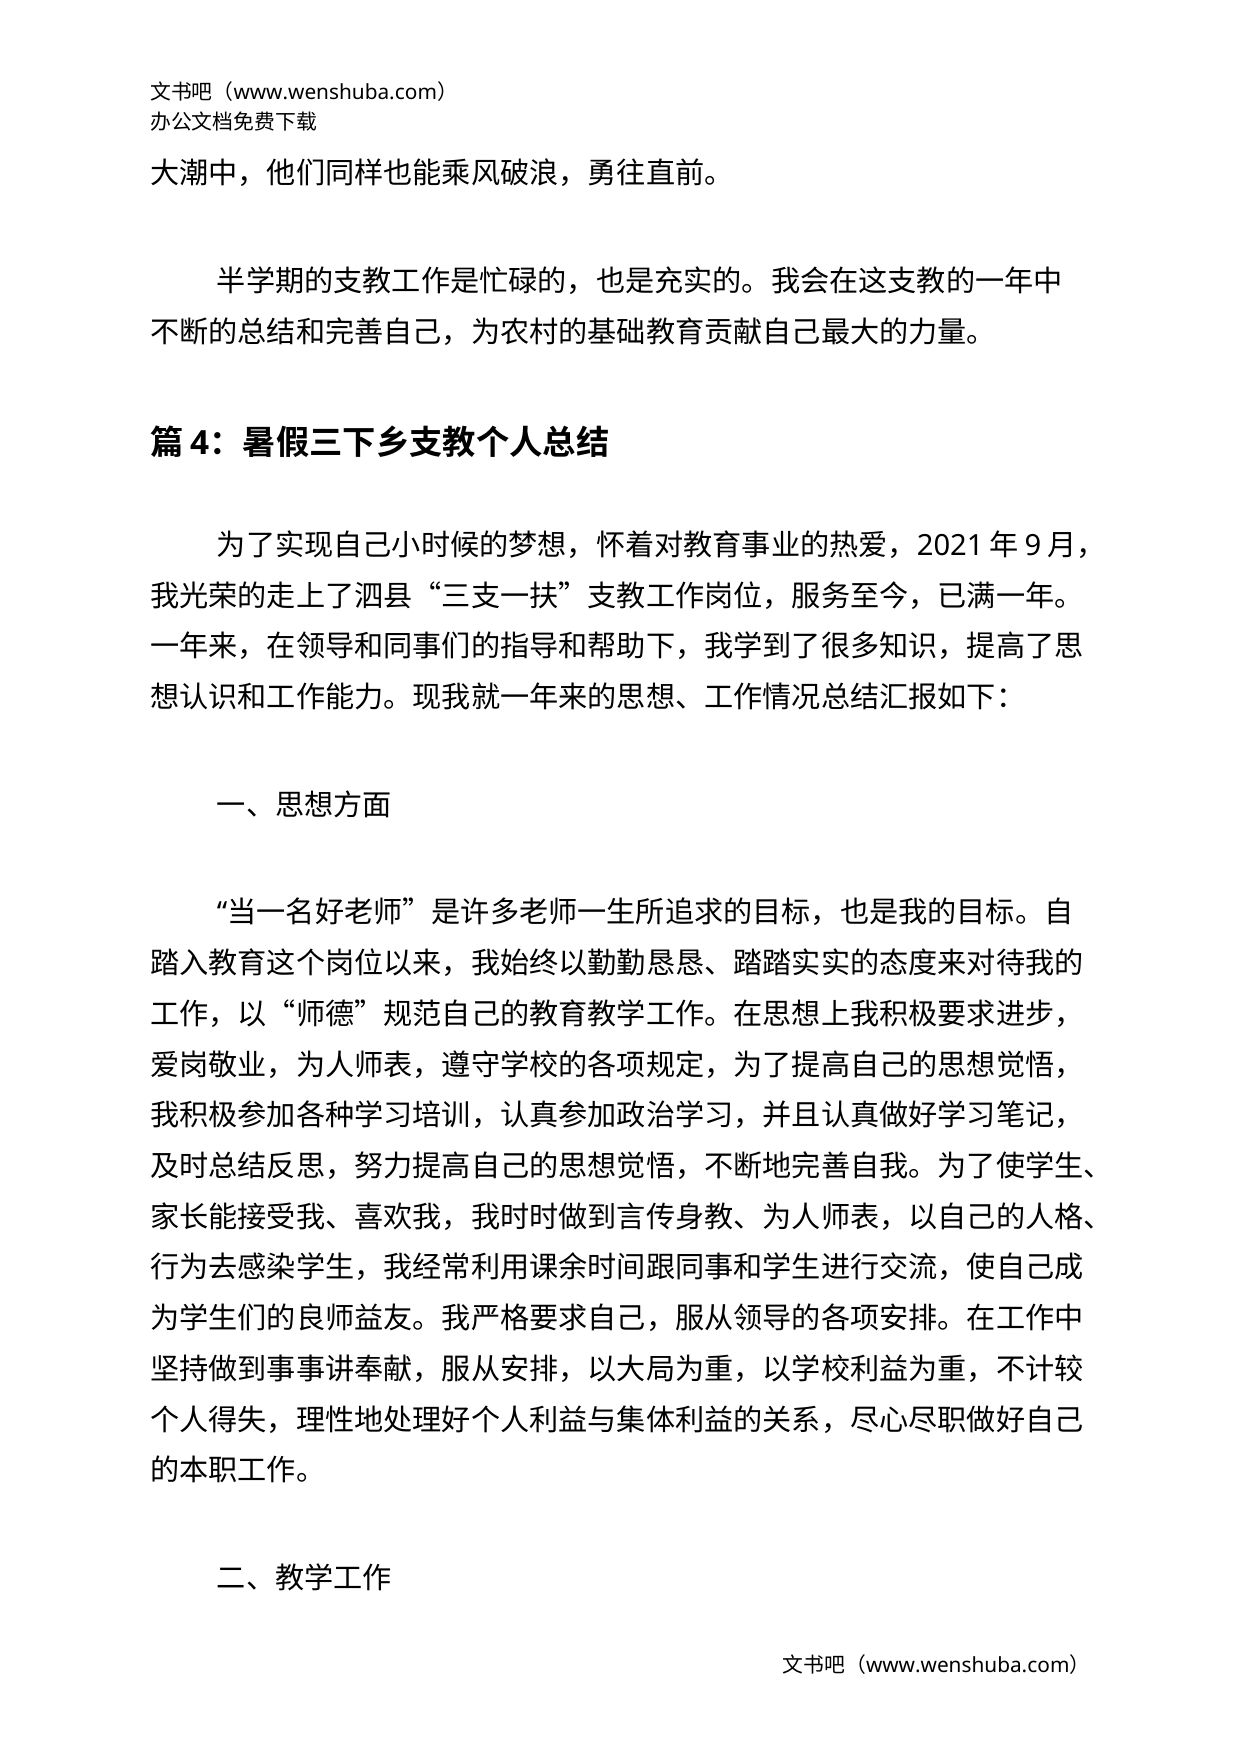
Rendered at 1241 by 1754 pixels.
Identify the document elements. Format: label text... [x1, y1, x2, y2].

text “当一名好老师”是许多老师一生所追求的目标，也是我的目标。自踏入教育这个岗位以来，我始终以勤勤恳恳、踏踏实实的态度来对待我的工作，以“师德”规范自己的教育教学工作。在思想上我积极要求进步，爱岗敬业，为人师表，遵守学校的各项规定，为了提高自己的思想觉悟，我积极参加各种学习培训，认真参加政治学习，并且认真做好学习笔记，及时总结反思，努力提高自己的思想觉悟，不断地完善自我。为了使学生、家长能接受我、喜欢我，我时时做到言传身教、为人师表，以自己的人格、行为去感染学生，我经常利用课余时间跟同事和学生进行交流，使自己成为学生们的良师益友。我严格要求自己，服从领导的各项安排。在工作中坚持做到事事讲奉献，服从安排，以大局为重，以学校利益为重，不计较个人得失，理性地处理好个人利益与集体利益的关系，尽心尽职做好自己的本职工作。 [150, 889, 1090, 1489]
text 为了实现自己小时候的梦想，怀着对教育事业的热爱，2021年9月，我光荣的走上了泗县“三支一扶”支教工作岗位，服务至今，已满一年。一年来，在领导和同事们的指导和帮助下，我学到了很多知识，提高了思想认识和工作能力。现我就一年来的思想、工作情况总结汇报如下： [150, 521, 1090, 716]
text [150, 150, 1090, 192]
text 篇4：暑假三下乡支教个人总结 [150, 416, 1090, 464]
text 二、教学工作 [150, 1554, 1090, 1597]
text 半学期的支教工作是忙碌的，也是充实的。我会在这支教的一年中不断的总结和完善自己，为农村的基础教育贡献自己最大的力量。 [150, 258, 1090, 351]
text 一、思想方面 [150, 781, 1090, 823]
